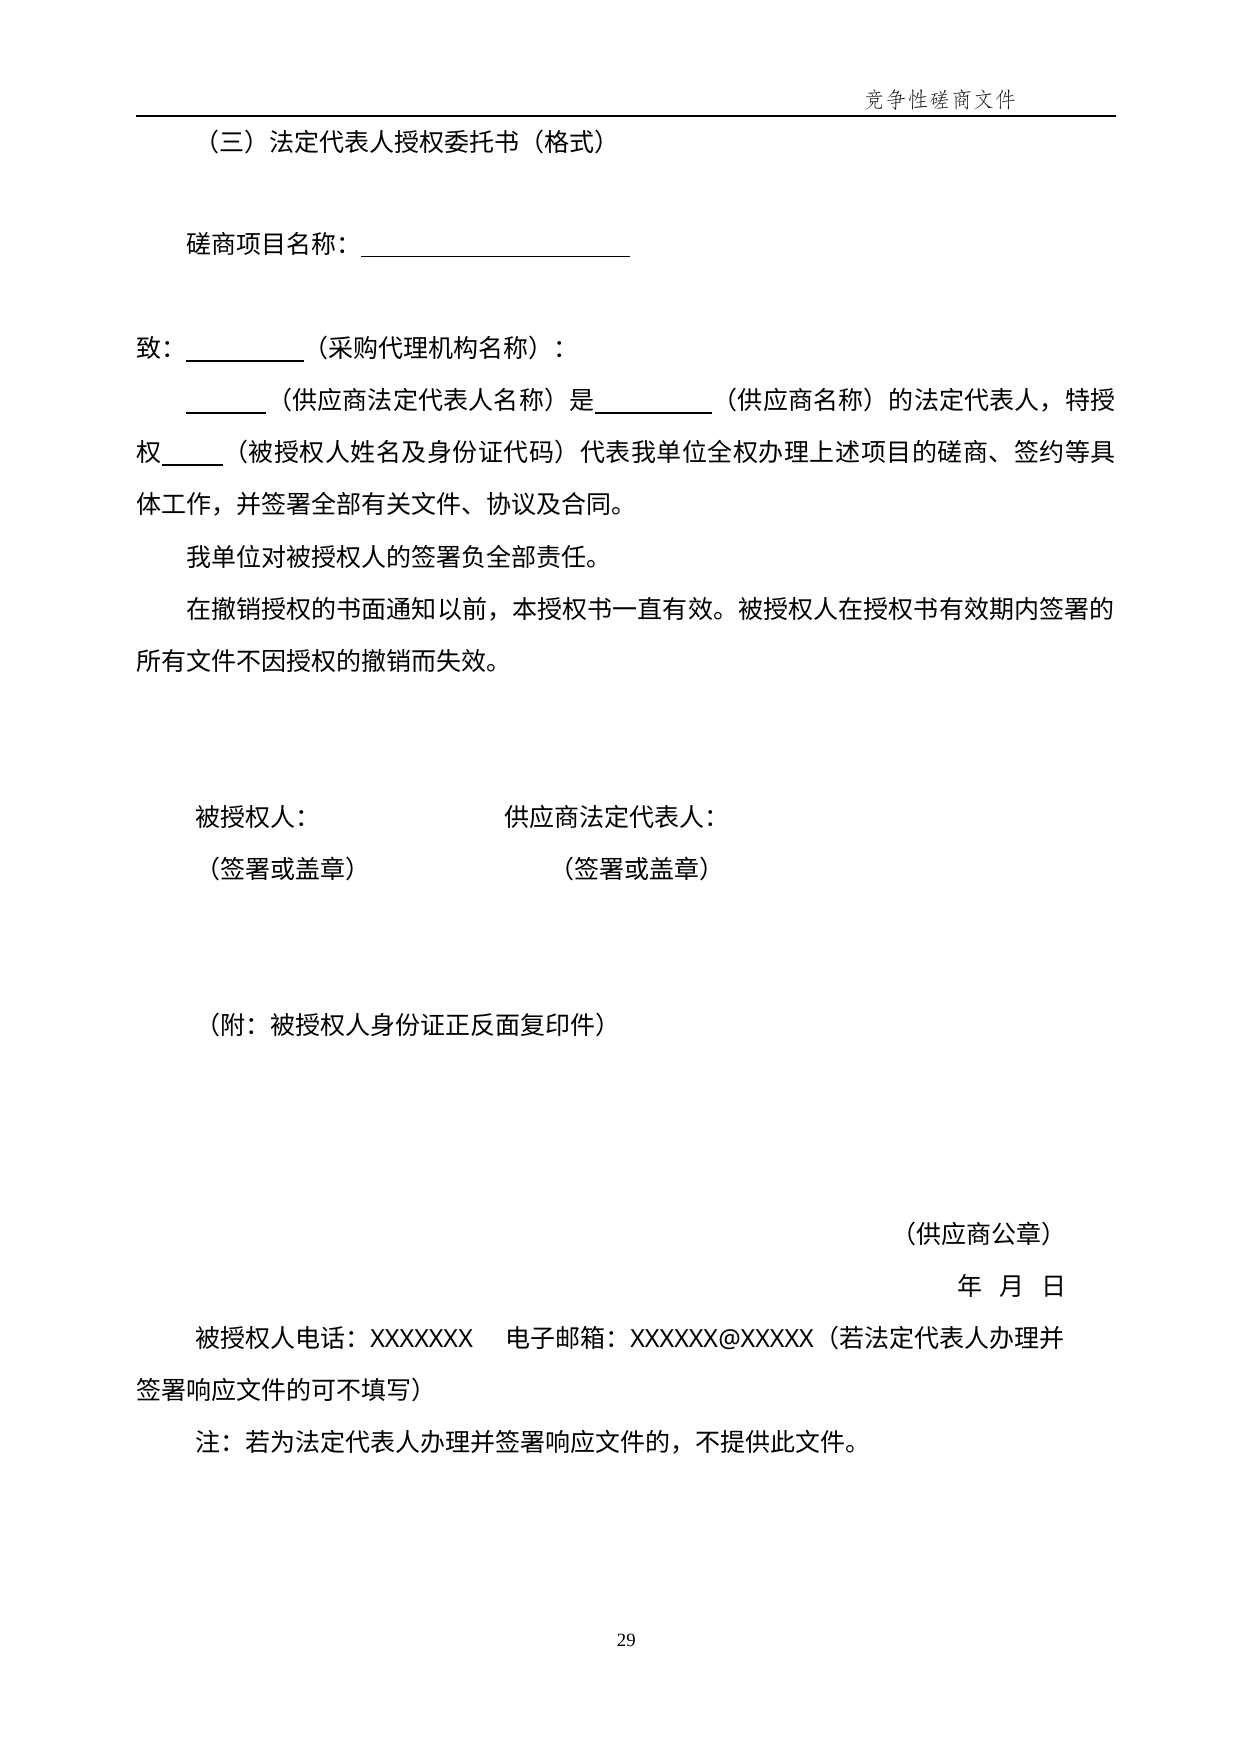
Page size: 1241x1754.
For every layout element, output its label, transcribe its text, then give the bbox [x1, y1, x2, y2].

text 被授权人电话：XXXXXXX 电子邮箱：XXXXXX@XXXXX（若法定代表人办理并签署响应文件的可不填写） [136, 1306, 1066, 1410]
text （供应商公章） [136, 1201, 1066, 1253]
text 年 月 日 [136, 1253, 1066, 1306]
text （附：被授权人身份证正反面复印件） [136, 993, 1116, 1045]
text 致： （采购代理机构名称）： [136, 316, 1116, 368]
text 在撤销授权的书面通知以前，本授权书一直有效。被授权人在授权书有效期内签署的所有文件不因授权的撤销而失效。 [136, 576, 1116, 681]
text （供应商法定代表人名称）是 （供应商名称）的法定代表人，特授权 （被授权人姓名及身份证代码）代表我单位全权办理上述项目的磋商、签约等具体工作，并签署全部有关文件、协议及合同。 [136, 368, 1116, 524]
text 被授权人： 供应商法定代表人： [136, 785, 1116, 837]
text （三）法定代表人授权委托书（格式） [136, 118, 1116, 160]
text （签署或盖章） （签署或盖章） [136, 837, 1116, 889]
text 注：若为法定代表人办理并签署响应文件的，不提供此文件。 [136, 1410, 1066, 1462]
text 磋商项目名称： [136, 212, 1116, 264]
text 我单位对被授权人的签署负全部责任。 [136, 524, 1116, 576]
